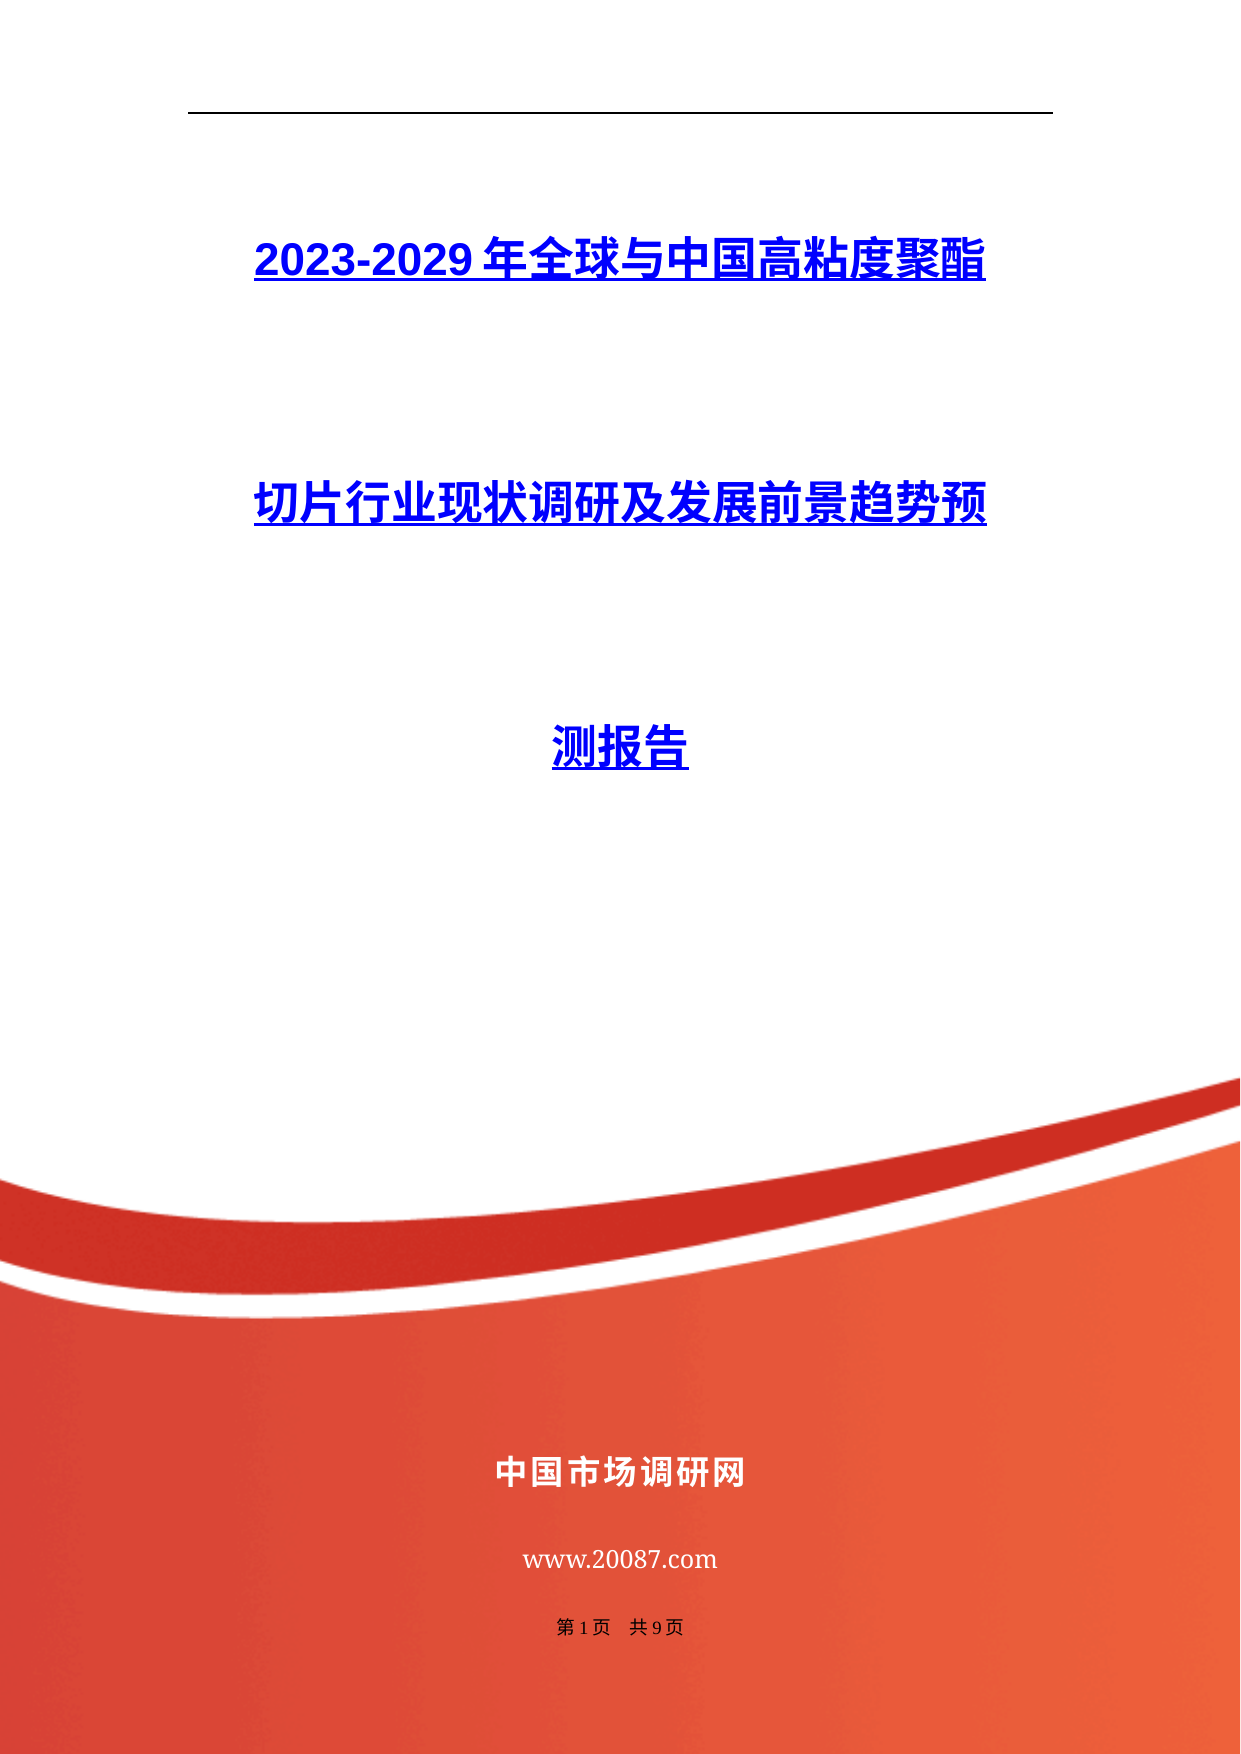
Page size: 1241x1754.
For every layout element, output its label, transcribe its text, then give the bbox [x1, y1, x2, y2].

table_header 2023-2029年全球与中国高粘度聚酯切片行业现状调研及发展前景趋势预测报告 [188, 207, 1053, 871]
subtitle 中国市场调研网 [187, 1437, 1053, 1502]
picture [0, 1006, 1241, 1754]
text www.20087.com [187, 1526, 1053, 1591]
